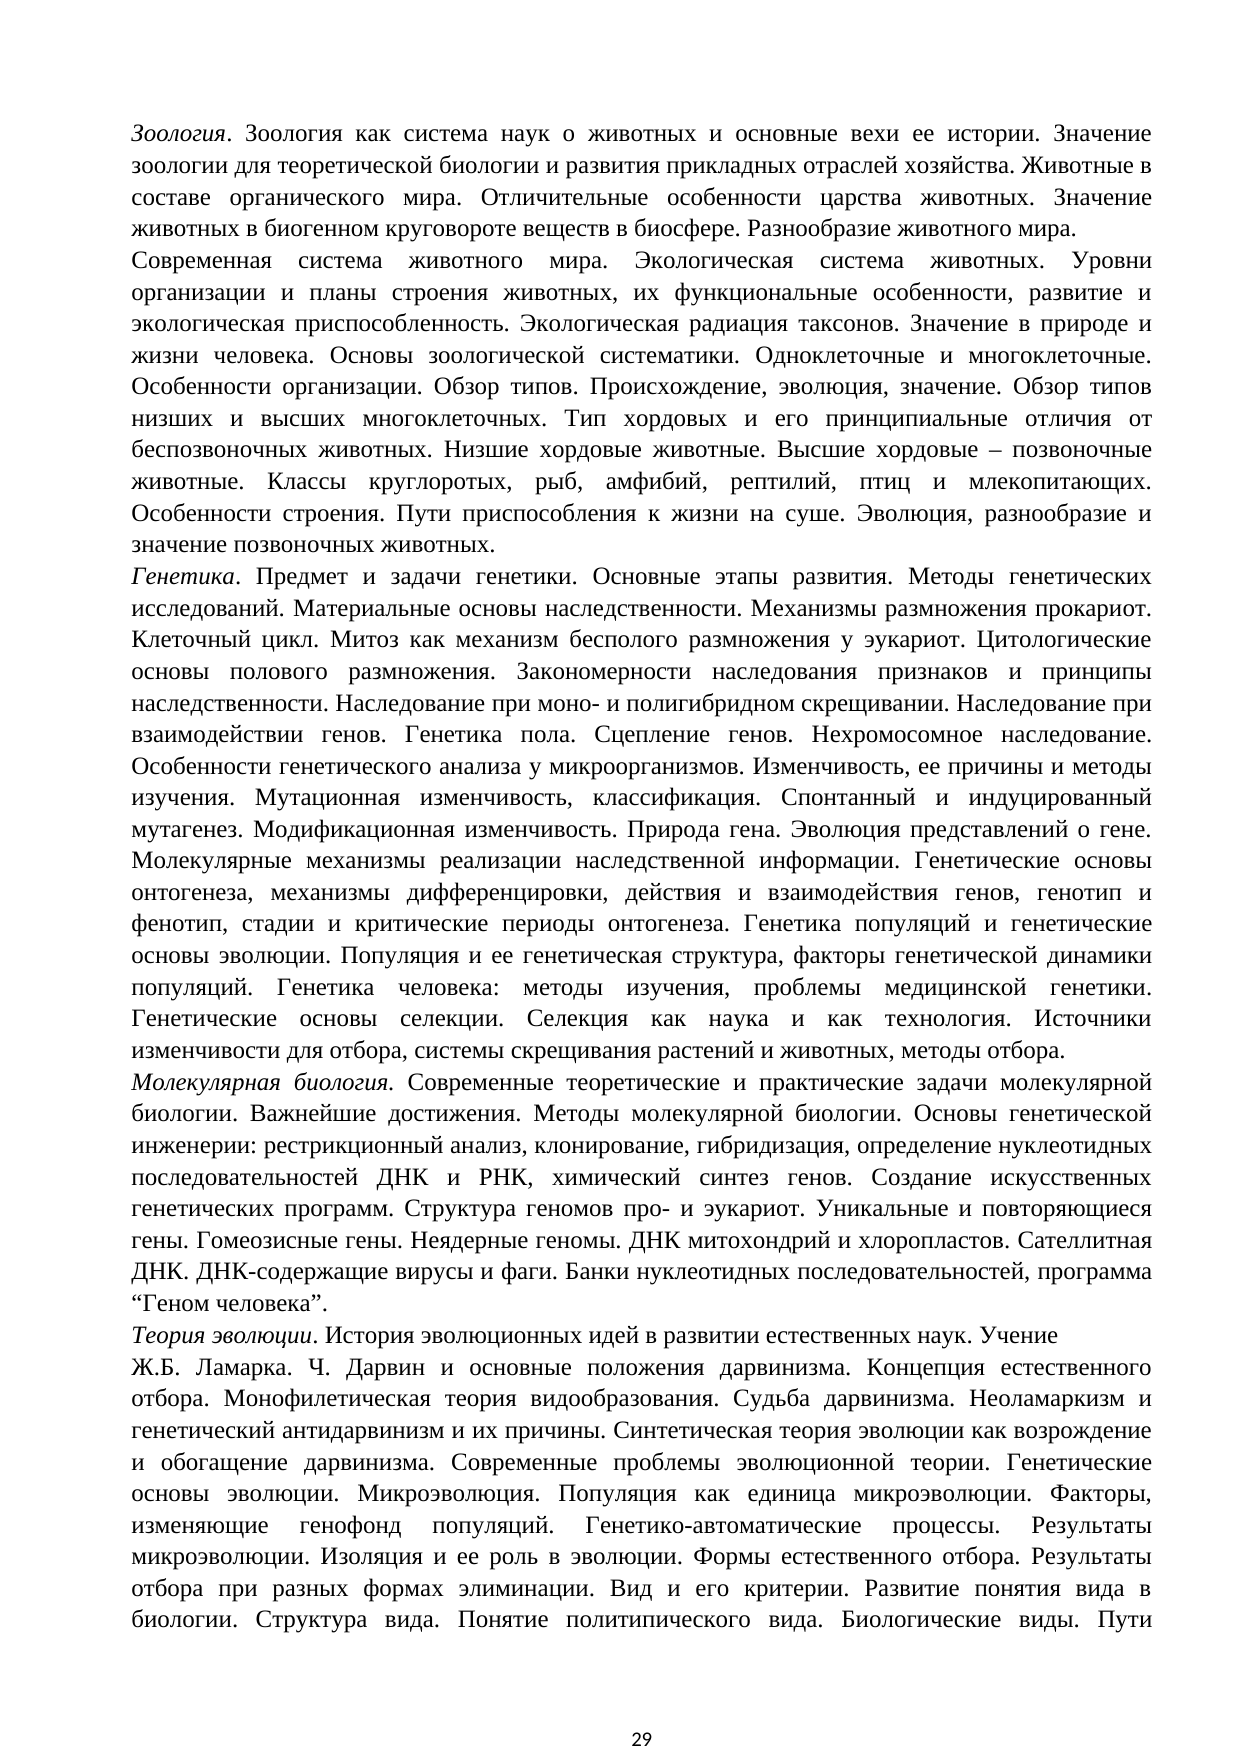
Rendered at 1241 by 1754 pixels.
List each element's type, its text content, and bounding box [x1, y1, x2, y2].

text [131, 1352, 1153, 1633]
text Генетика. Предмет и задачи генетики. Основные этапы развития. Методы генетических исследований. Материальные основы наследственности. Механизмы размножения прокариот. Клеточный цикл. Митоз как механизм бесполого размножения у эукариот. Цитологические основы полового размножения. Закономерности наследования признаков и принципы наследственности. Наследование при моно- и полигибридном скрещивании. Наследование при взаимодействии генов. Генетика пола. Сцепление генов. Нехромосомное наследование. Особенности генетического анализа у микроорганизмов. Изменчивость, ее причины и методы изучения. Мутационная изменчивость, классификация. Спонтанный и индуцированный мутагенез. Модификационная изменчивость. Природа гена. Эволюция представлений о гене. Молекулярные механизмы реализации наследственной информации. Генетические основы онтогенеза, механизмы дифференцировки, действия и взаимодействия генов, генотип и фенотип, стадии и критические периоды онтогенеза. Генетика популяций и генетические основы эволюции. Популяция и ее генетическая структура, факторы генетической динамики популяций. Генетика человека: методы изучения, проблемы медицинской генетики. Генетические основы селекции. Селекция как наука и как технология. Источники изменчивости для отбора, системы скрещивания растений и животных, методы отбора. [131, 561, 1153, 1063]
text Зоология. Зоология как система наук о животных и основные вехи ее истории. Значение зоологии для теоретической биологии и развития прикладных отраслей хозяйства. Животные в составе органического мира. Отличительные особенности царства животных. Значение животных в биогенном круговороте веществ в биосфере. Разнообразие животного мира. [131, 118, 1153, 242]
text Молекулярная биология. Современные теоретические и практические задачи молекулярной биологии. Важнейшие достижения. Методы молекулярной биологии. Основы генетической инженерии: рестрикционный анализ, клонирование, гибридизация, определение нуклеотидных последовательностей ДНК и РНК, химический синтез генов. Создание искусственных генетических программ. Структура геномов про- и эукариот. Уникальные и повторяющиеся гены. Гомеозисные гены. Неядерные геномы. ДНК митохондрий и хлоропластов. Сателлитная ДНК. ДНК-содержащие вирусы и фаги. Банки нуклеотидных последовательностей, программа “Геном человека”. [131, 1067, 1153, 1317]
text Современная система животного мира. Экологическая система животных. Уровни организации и планы строения животных, их функциональные особенности, развитие и экологическая приспособленность. Экологическая радиация таксонов. Значение в природе и жизни человека. Основы зоологической систематики. Одноклеточные и многоклеточные. Особенности организации. Обзор типов. Происхождение, эволюция, значение. Обзор типов низших и высших многоклеточных. Тип хордовых и его принципиальные отличия от беспозвоночных животных. Низшие хордовые животные. Высшие хордовые – позвоночные животные. Классы круглоротых, рыб, амфибий, рептилий, птиц и млекопитающих. Особенности строения. Пути приспособления к жизни на суше. Эволюция, разнообразие и значение позвоночных животных. [131, 245, 1153, 558]
text Теория эволюции. История эволюционных идей в развитии естественных наук. Учение [131, 1320, 1153, 1349]
